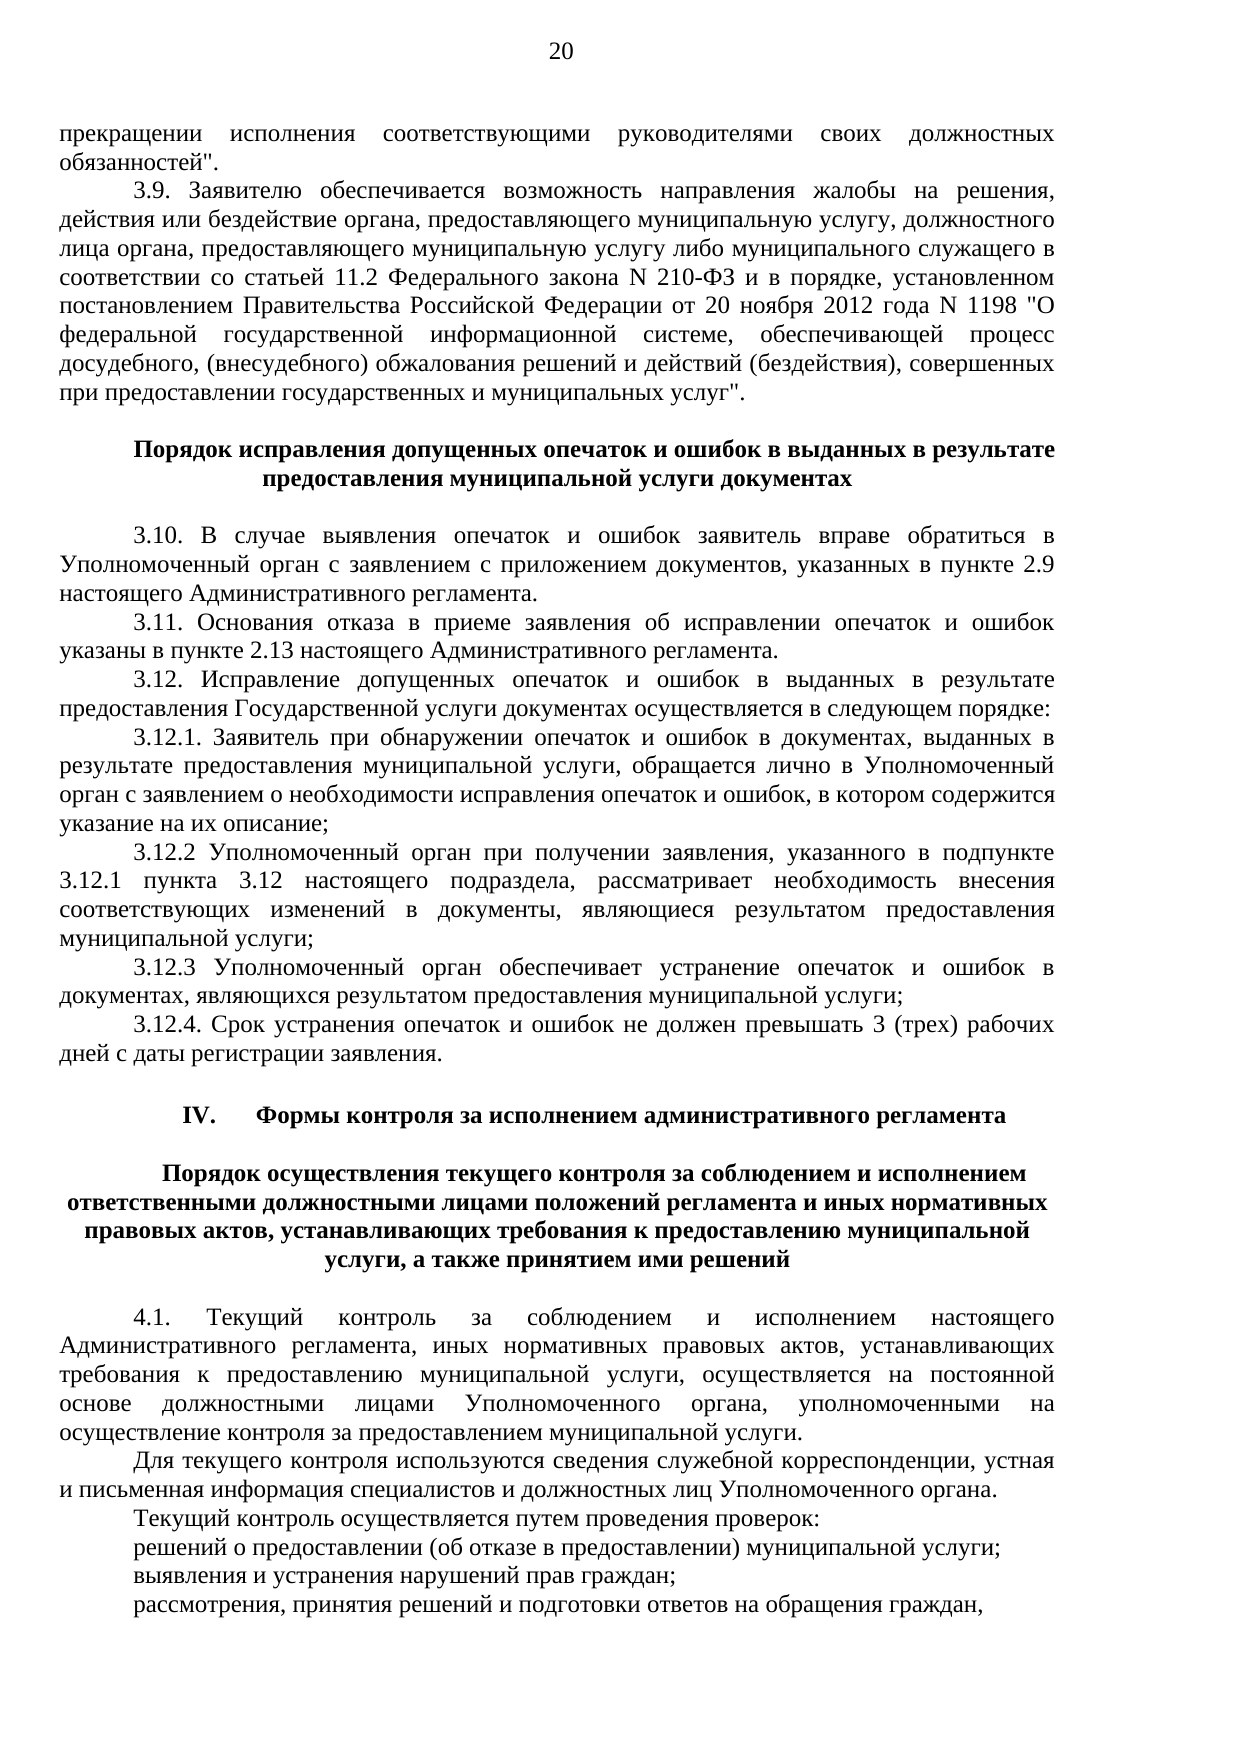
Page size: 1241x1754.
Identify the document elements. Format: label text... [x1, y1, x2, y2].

text Текущий контроль осуществляется путем проведения проверок: [59, 1503, 1056, 1532]
text 3.12. Исправление допущенных опечаток и ошибок в выданных в результате предоставления Государственной услуги документах осуществляется в следующем порядке: [59, 664, 1056, 722]
text 3.10. В случае выявления опечаток и ошибок заявитель вправе обратиться в Уполномоченный орган с заявлением с приложением документов, указанных в пункте 2.9 настоящего Административного регламента. [59, 521, 1056, 607]
text рассмотрения, принятия решений и подготовки ответов на обращения граждан, [59, 1589, 1056, 1618]
text Порядок осуществления текущего контроля за соблюдением и исполнением ответственными должностными лицами положений регламента и иных нормативных правовых актов, устанавливающих требования к предоставлению муниципальной услуги, а также принятием ими решений [59, 1158, 1056, 1273]
text 3.12.1. Заявитель при обнаружении опечаток и ошибок в документах, выданных в результате предоставления муниципальной услуги, обращается лично в Уполномоченный орган с заявлением о необходимости исправления опечаток и ошибок, в котором содержится указание на их описание; [59, 722, 1056, 837]
text 4.1. Текущий контроль за соблюдением и исполнением настоящего Административного регламента, иных нормативных правовых актов, устанавливающих требования к предоставлению муниципальной услуги, осуществляется на постоянной основе должностными лицами Уполномоченного органа, уполномоченными на осуществление контроля за предоставлением муниципальной услуги. [59, 1302, 1056, 1445]
text 3.12.4. Срок устранения опечаток и ошибок не должен превышать 3 (трех) рабочих дней с даты регистрации заявления. [59, 1009, 1056, 1067]
text 3.12.2 Уполномоченный орган при получении заявления, указанного в подпункте 3.12.1 пункта 3.12 настоящего подраздела, рассматривает необходимость внесения соответствующих изменений в документы, являющиеся результатом предоставления муниципальной услуги; [59, 837, 1056, 952]
text решений о предоставлении (об отказе в предоставлении) муниципальной услуги; [59, 1532, 1056, 1560]
text IV. Формы контроля за исполнением административного регламента [59, 1100, 1056, 1129]
text выявления и устранения нарушений прав граждан; [59, 1560, 1056, 1589]
text Порядок исправления допущенных опечаток и ошибок в выданных в результате предоставления муниципальной услуги документах [59, 434, 1056, 492]
text Для текущего контроля используются сведения служебной корреспонденции, устная и письменная информация специалистов и должностных лиц Уполномоченного органа. [59, 1445, 1056, 1503]
text 3.12.3 Уполномоченный орган обеспечивает устранение опечаток и ошибок в документах, являющихся результатом предоставления муниципальной услуги; [59, 952, 1056, 1009]
text 3.11. Основания отказа в приеме заявления об исправлении опечаток и ошибок указаны в пункте 2.13 настоящего Административного регламента. [59, 607, 1056, 664]
text 3.9. Заявителю обеспечивается возможность направления жалобы на решения, действия или бездействие органа, предоставляющего муниципальную услугу, должностного лица органа, предоставляющего муниципальную услугу либо муниципального служащего в соответствии со статьей 11.2 Федерального закона N 210-ФЗ и в порядке, установленном постановлением Правительства Российской Федерации от 20 ноября 2012 года N 1198 "О федеральной государственной информационной системе, обеспечивающей процесс досудебного, (внесудебного) обжалования решений и действий (бездействия), совершенных при предоставлении государственных и муниципальных услуг". [59, 176, 1056, 406]
